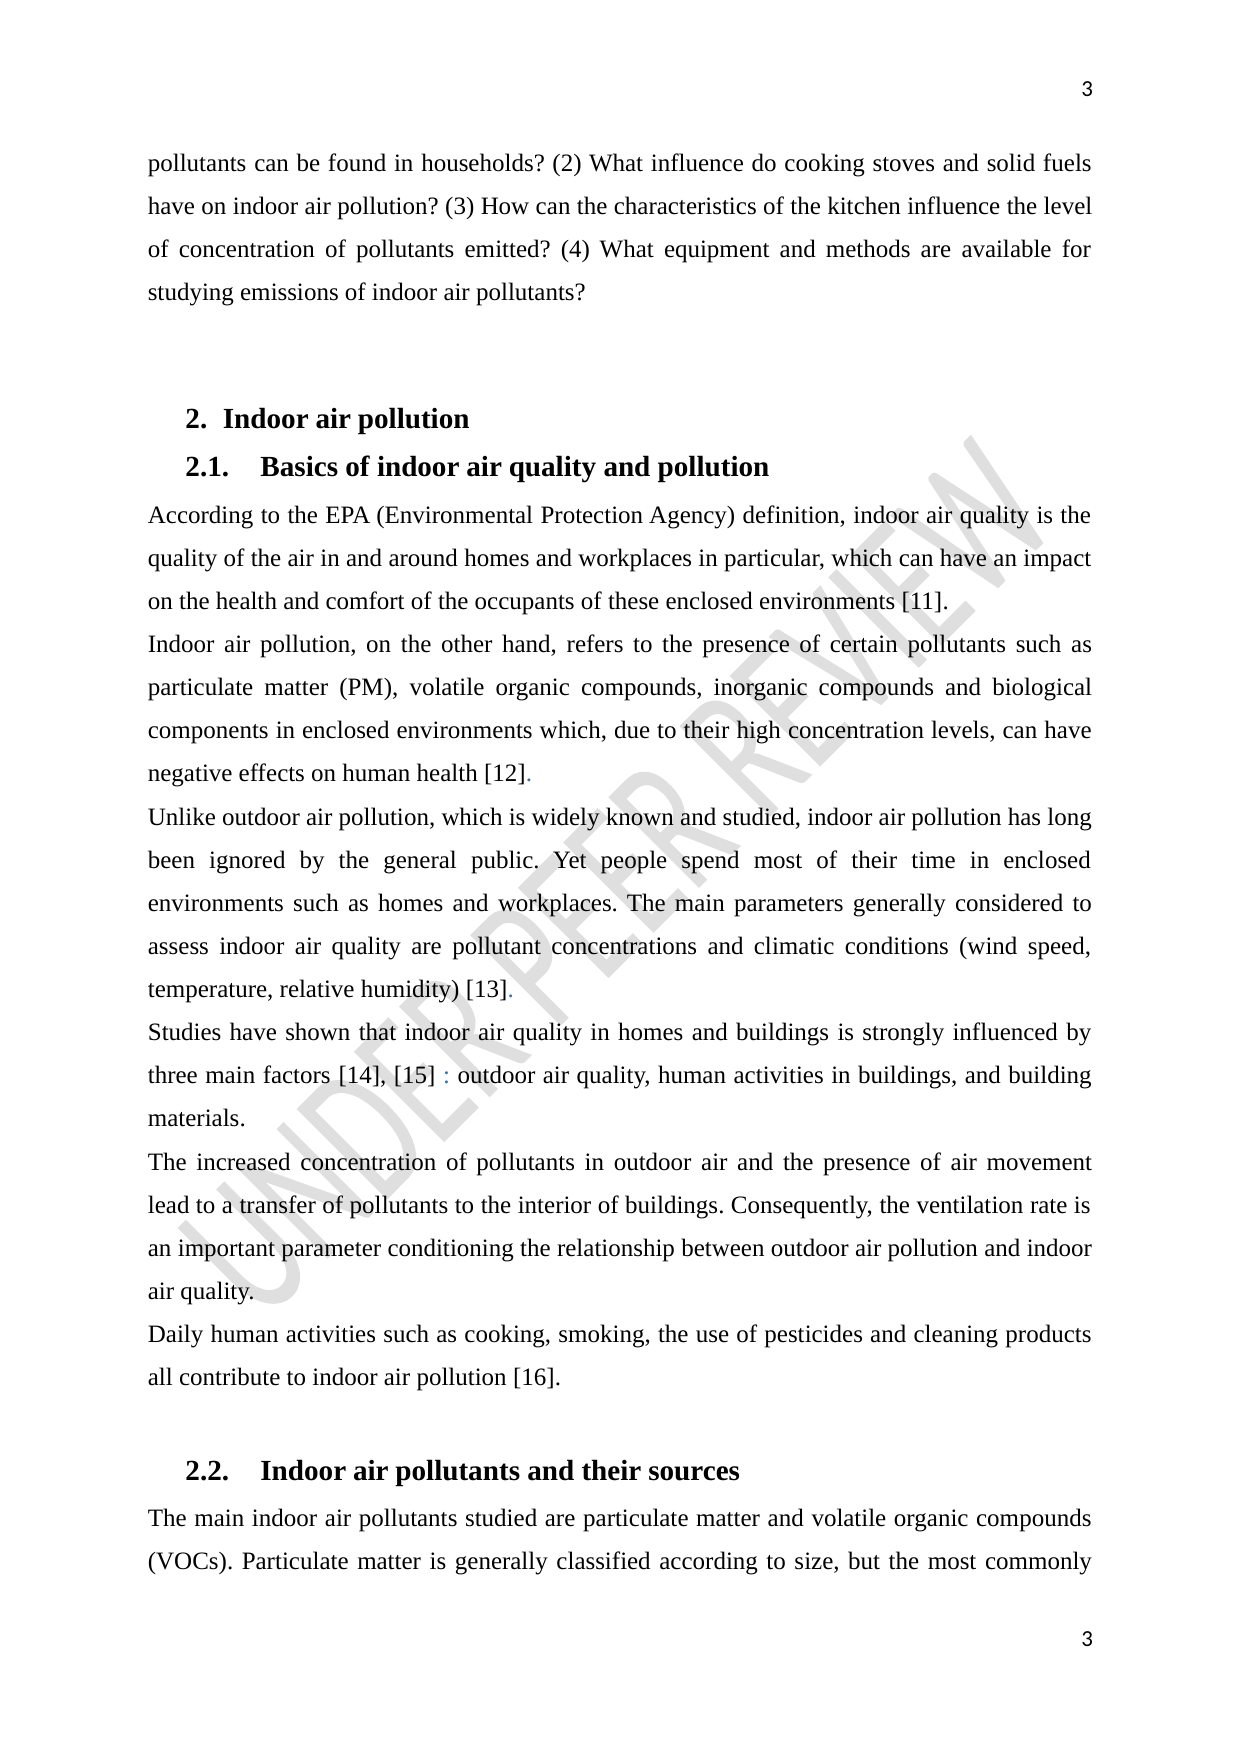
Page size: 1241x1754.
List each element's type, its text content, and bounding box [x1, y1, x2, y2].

subtitle Basics of indoor air quality and pollution [185, 449, 1093, 483]
subtitle Indoor air pollutants and their sources [185, 1453, 1093, 1486]
text Indoor air pollution, on the other hand, refers to the presence of certain pollutants such as particulate matter (PM), volatile organic compounds, inorganic compounds and biological components in enclosed environments which, due to their high concentration levels, can have negative effects on human health [12]. [148, 629, 1093, 787]
text The increased concentration of pollutants in outdoor air and the presence of air movement lead to a transfer of pollutants to the interior of buildings. Consequently, the ventilation rate is an important parameter conditioning the relationship between outdoor air pollution and indoor air quality. [148, 1147, 1093, 1305]
subtitle Indoor air pollution [185, 401, 1093, 434]
text Daily human activities such as cooking, smoking, the use of pesticides and cleaning products all contribute to indoor air pollution [16]. [148, 1319, 1093, 1391]
text Unlike outdoor air pollution, which is widely known and studied, indoor air pollution has long been ignored by the general public. Yet people spend most of their time in enclosed environments such as homes and workplaces. The main parameters generally considered to assess indoor air quality are pollutant concentrations and climatic conditions (wind speed, temperature, relative humidity) [13]. [148, 802, 1093, 1003]
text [148, 148, 1093, 306]
text According to the EPA (Environmental Protection Agency) definition, indoor air quality is the quality of the air in and around homes and workplaces in particular, which can have an impact on the health and comfort of the occupants of these enclosed environments [11]. [148, 500, 1093, 615]
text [148, 1503, 1093, 1575]
text Studies have shown that indoor air quality in homes and buildings is strongly influenced by three main factors [14], [15] : outdoor air quality, human activities in buildings, and building materials. [148, 1017, 1093, 1132]
